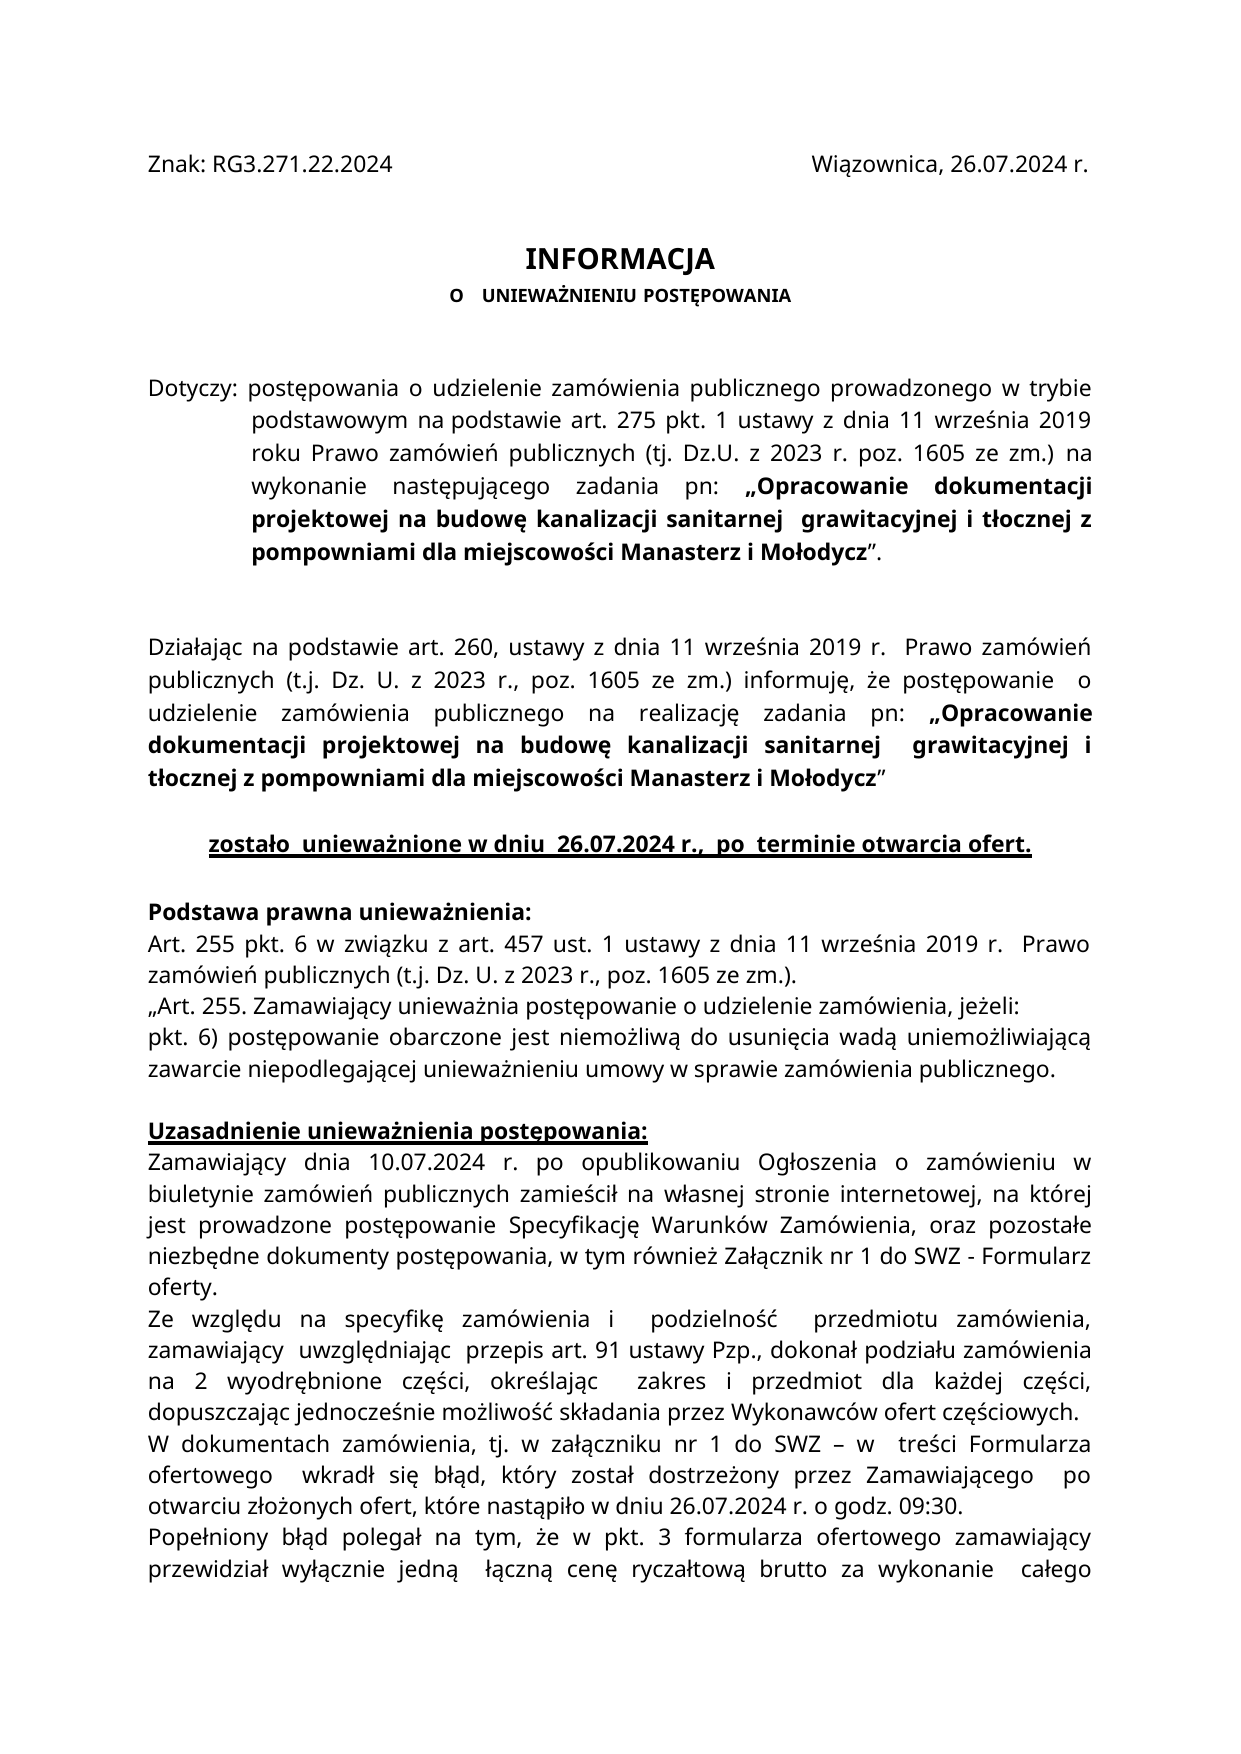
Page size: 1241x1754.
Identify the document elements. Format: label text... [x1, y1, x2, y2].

text Działając na podstawie art. 260, ustawy z dnia 11 września 2019 r. Prawo zamówień publicznych (t.j. Dz. U. z 2023 r., poz. 1605 ze zm.) informuję, że postępowanie o udzielenie zamówienia publicznego na realizację zadania pn: „Opracowanie dokumentacji projektowej na budowę kanalizacji sanitarnej grawitacyjnej i tłocznej z pompowniami dla miejscowości Manasterz i Mołodycz” [148, 631, 1093, 793]
text Podstawa prawna unieważnienia: [148, 896, 1093, 928]
text Dotyczy: postępowania o udzielenie zamówienia publicznego prowadzonego w trybie podstawowym na podstawie art. 275 pkt. 1 ustawy z dnia 11 września 2019 roku Prawo zamówień publicznych (tj. Dz.U. z 2023 r. poz. 1605 ze zm.) na wykonanie następującego zadania pn: „Opracowanie dokumentacji projektowej na budowę kanalizacji sanitarnej grawitacyjnej i tłocznej z pompowniami dla miejscowości Manasterz i Mołodycz”. [148, 372, 1093, 567]
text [148, 1521, 1093, 1584]
text „Art. 255. Zamawiający unieważnia postępowanie o udzielenie zamówienia, jeżeli: [148, 990, 1093, 1021]
text o unieważnieniu postępowania [148, 278, 1093, 309]
text Zamawiający dnia 10.07.2024 r. po opublikowaniu Ogłoszenia o zamówieniu w biuletynie zamówień publicznych zamieścił na własnej stronie internetowej, na której jest prowadzone postępowanie Specyfikację Warunków Zamówienia, oraz pozostałe niezbędne dokumenty postępowania, w tym również Załącznik nr 1 do SWZ - Formularz oferty. [148, 1146, 1093, 1303]
text pkt. 6) postępowanie obarczone jest niemożliwą do usunięcia wadą uniemożliwiającą zawarcie niepodlegającej unieważnieniu umowy w sprawie zamówienia publicznego. [148, 1021, 1093, 1084]
text Ze względu na specyfikę zamówienia i podzielność przedmiotu zamówienia, zamawiający uwzględniając przepis art. 91 ustawy Pzp., dokonał podziału zamówienia na 2 wyodrębnione części, określając zakres i przedmiot dla każdej części, dopuszczając jednocześnie możliwość składania przez Wykonawców ofert częściowych. [148, 1303, 1093, 1428]
text Znak: RG3.271.22.2024 Wiązownica, 26.07.2024 r. [148, 148, 1093, 179]
text W dokumentach zamówienia, tj. w załączniku nr 1 do SWZ – w treści Formularza ofertowego wkradł się błąd, który został dostrzeżony przez Zamawiającego po otwarciu złożonych ofert, które nastąpiło w dniu 26.07.2024 r. o godz. 09:30. [148, 1428, 1093, 1521]
text INFORMACJA [148, 238, 1093, 278]
text Art. 255 pkt. 6 w związku z art. 457 ust. 1 ustawy z dnia 11 września 2019 r. Prawo zamówień publicznych (t.j. Dz. U. z 2023 r., poz. 1605 ze zm.). [148, 928, 1093, 990]
text zostało unieważnione w dniu 26.07.2024 r., po terminie otwarcia ofert. [148, 828, 1093, 859]
text Uzasadnienie unieważnienia postępowania: [148, 1115, 1093, 1146]
